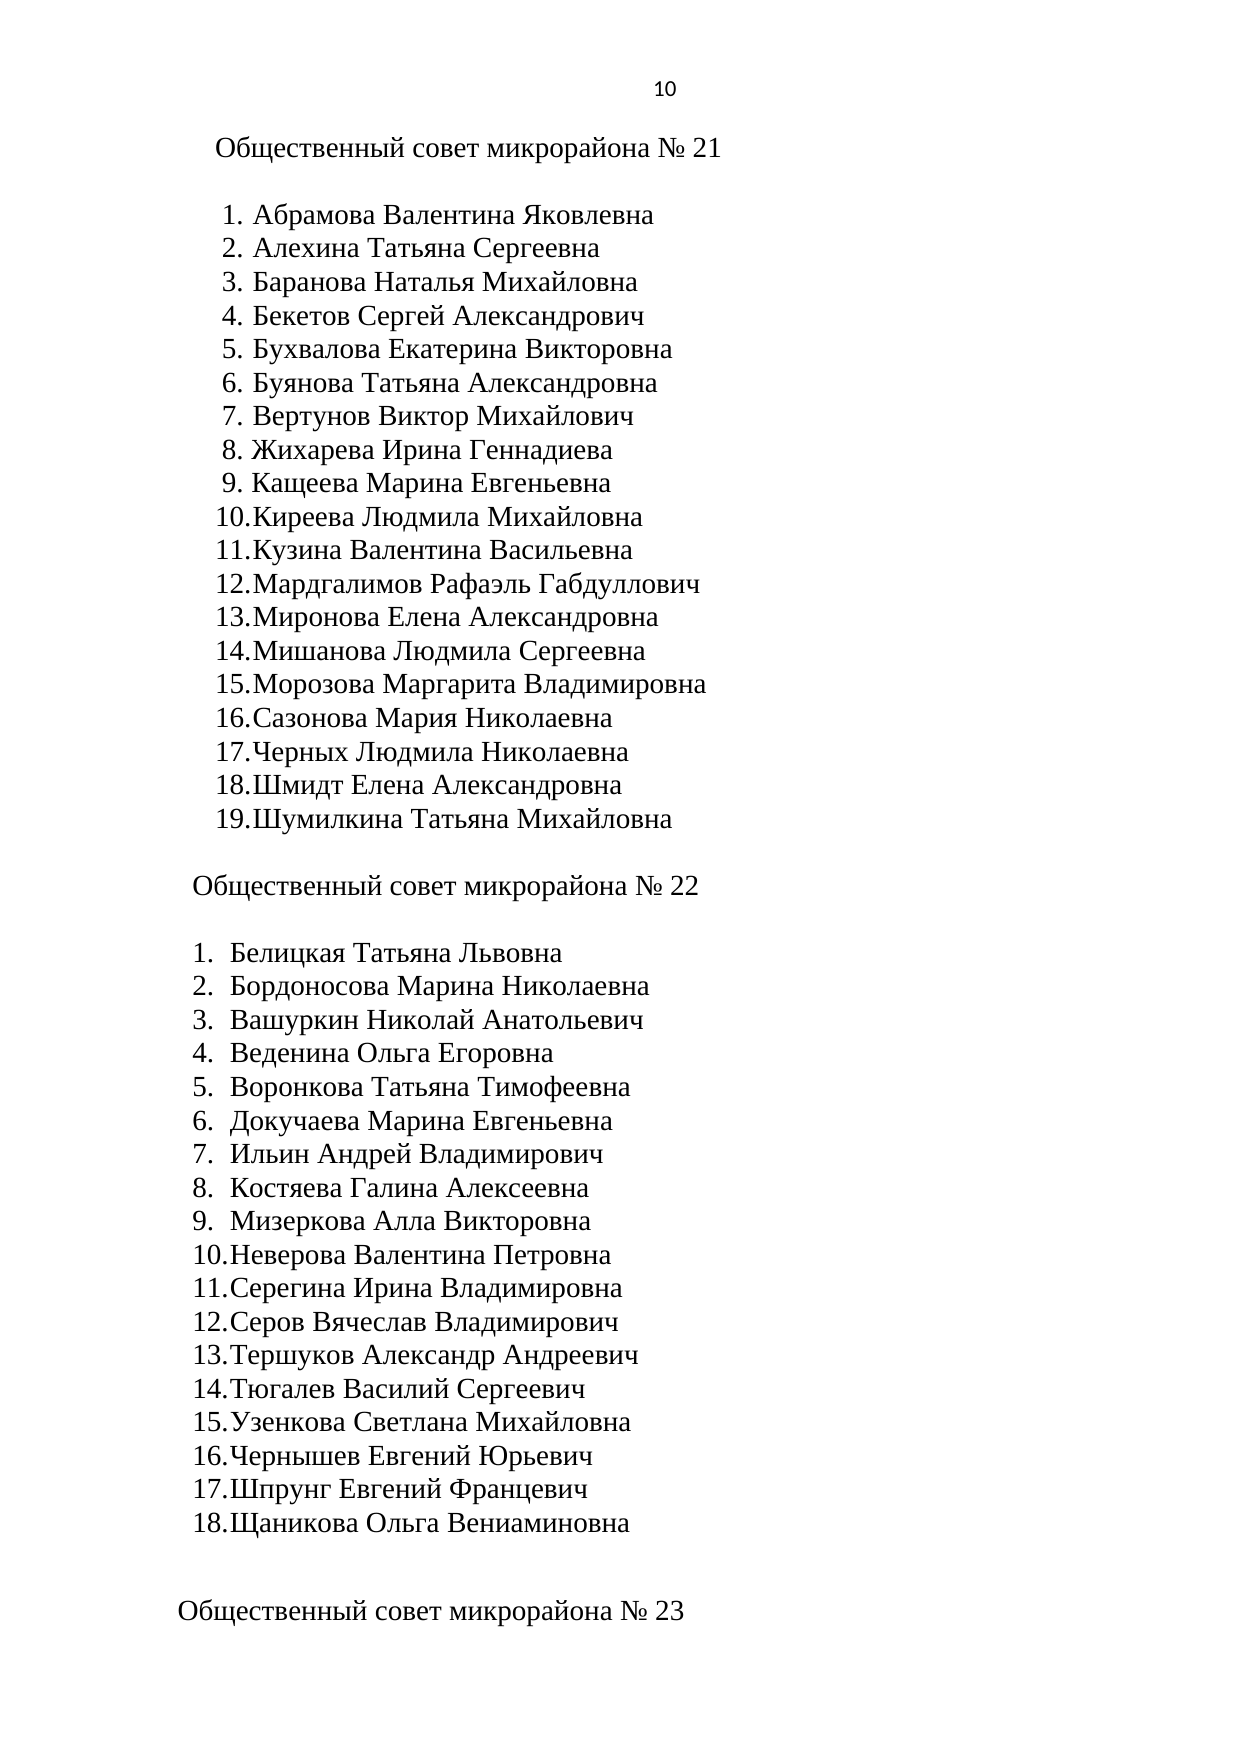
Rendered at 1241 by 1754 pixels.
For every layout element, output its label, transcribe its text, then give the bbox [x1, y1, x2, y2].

list Миронова Елена Александровна [215, 599, 1152, 633]
list Алехина Татьяна Сергеевна [222, 231, 1152, 264]
list Черных Людмила Николаевна [215, 734, 1152, 767]
list Костяева Галина Алексеевна [192, 1170, 1152, 1203]
list Серегина Ирина Владимировна [192, 1270, 1152, 1304]
text Общественный совет микрорайона № 21 [177, 130, 1152, 163]
list Ильин Андрей Владимирович [192, 1136, 1152, 1170]
list Докучаева Марина Евгеньевна [192, 1103, 1152, 1136]
list Шмидт Елена Александровна [215, 767, 1152, 801]
list Мизеркова Алла Викторовна [192, 1203, 1152, 1237]
list Веденина Ольга Егоровна [192, 1036, 1152, 1069]
list Вертунов Виктор Михайлович [222, 398, 1152, 432]
list Жихарева Ирина Геннадиева [222, 432, 1152, 465]
list Узенкова Светлана Михайловна [192, 1404, 1152, 1438]
list Щаникова Ольга Вениаминовна [192, 1505, 1152, 1539]
list Шпрунг Евгений Францевич [192, 1472, 1152, 1505]
list Тюгалев Василий Сергеевич [192, 1371, 1152, 1404]
list Абрамова Валентина Яковлевна [222, 197, 1152, 231]
list Неверова Валентина Петровна [192, 1237, 1152, 1270]
list Сазонова Мария Николаевна [215, 700, 1152, 734]
list Тершуков Александр Андреевич [192, 1337, 1152, 1371]
list Общественный совет микрорайона № 22 [192, 868, 1152, 901]
list Буянова Татьяна Александровна [222, 365, 1152, 398]
list Воронкова Татьяна Тимофеевна [192, 1069, 1152, 1103]
list Морозова Маргарита Владимировна [215, 667, 1152, 700]
list Киреева Людмила Михайловна [215, 499, 1152, 532]
list Серов Вячеслав Владимирович [192, 1304, 1152, 1337]
list Баранова Наталья Михайловна [222, 264, 1152, 298]
list Кузина Валентина Васильевна [215, 532, 1152, 566]
list Мишанова Людмила Сергеевна [215, 633, 1152, 667]
list Мардгалимов Рафаэль Габдуллович [215, 566, 1152, 599]
list Вашуркин Николай Анатольевич [192, 1002, 1152, 1036]
list Чернышев Евгений Юрьевич [192, 1438, 1152, 1472]
list Бухвалова Екатерина Викторовна [222, 331, 1152, 365]
list Бордоносова Марина Николаевна [192, 968, 1152, 1002]
list Кащеева Марина Евгеньевна [222, 465, 1152, 499]
list Бекетов Сергей Александрович [222, 298, 1152, 331]
list Белицкая Татьяна Львовна [192, 935, 1152, 968]
text Общественный совет микрорайона № 23 [177, 1593, 1152, 1627]
list Шумилкина Татьяна Михайловна [215, 801, 1152, 834]
